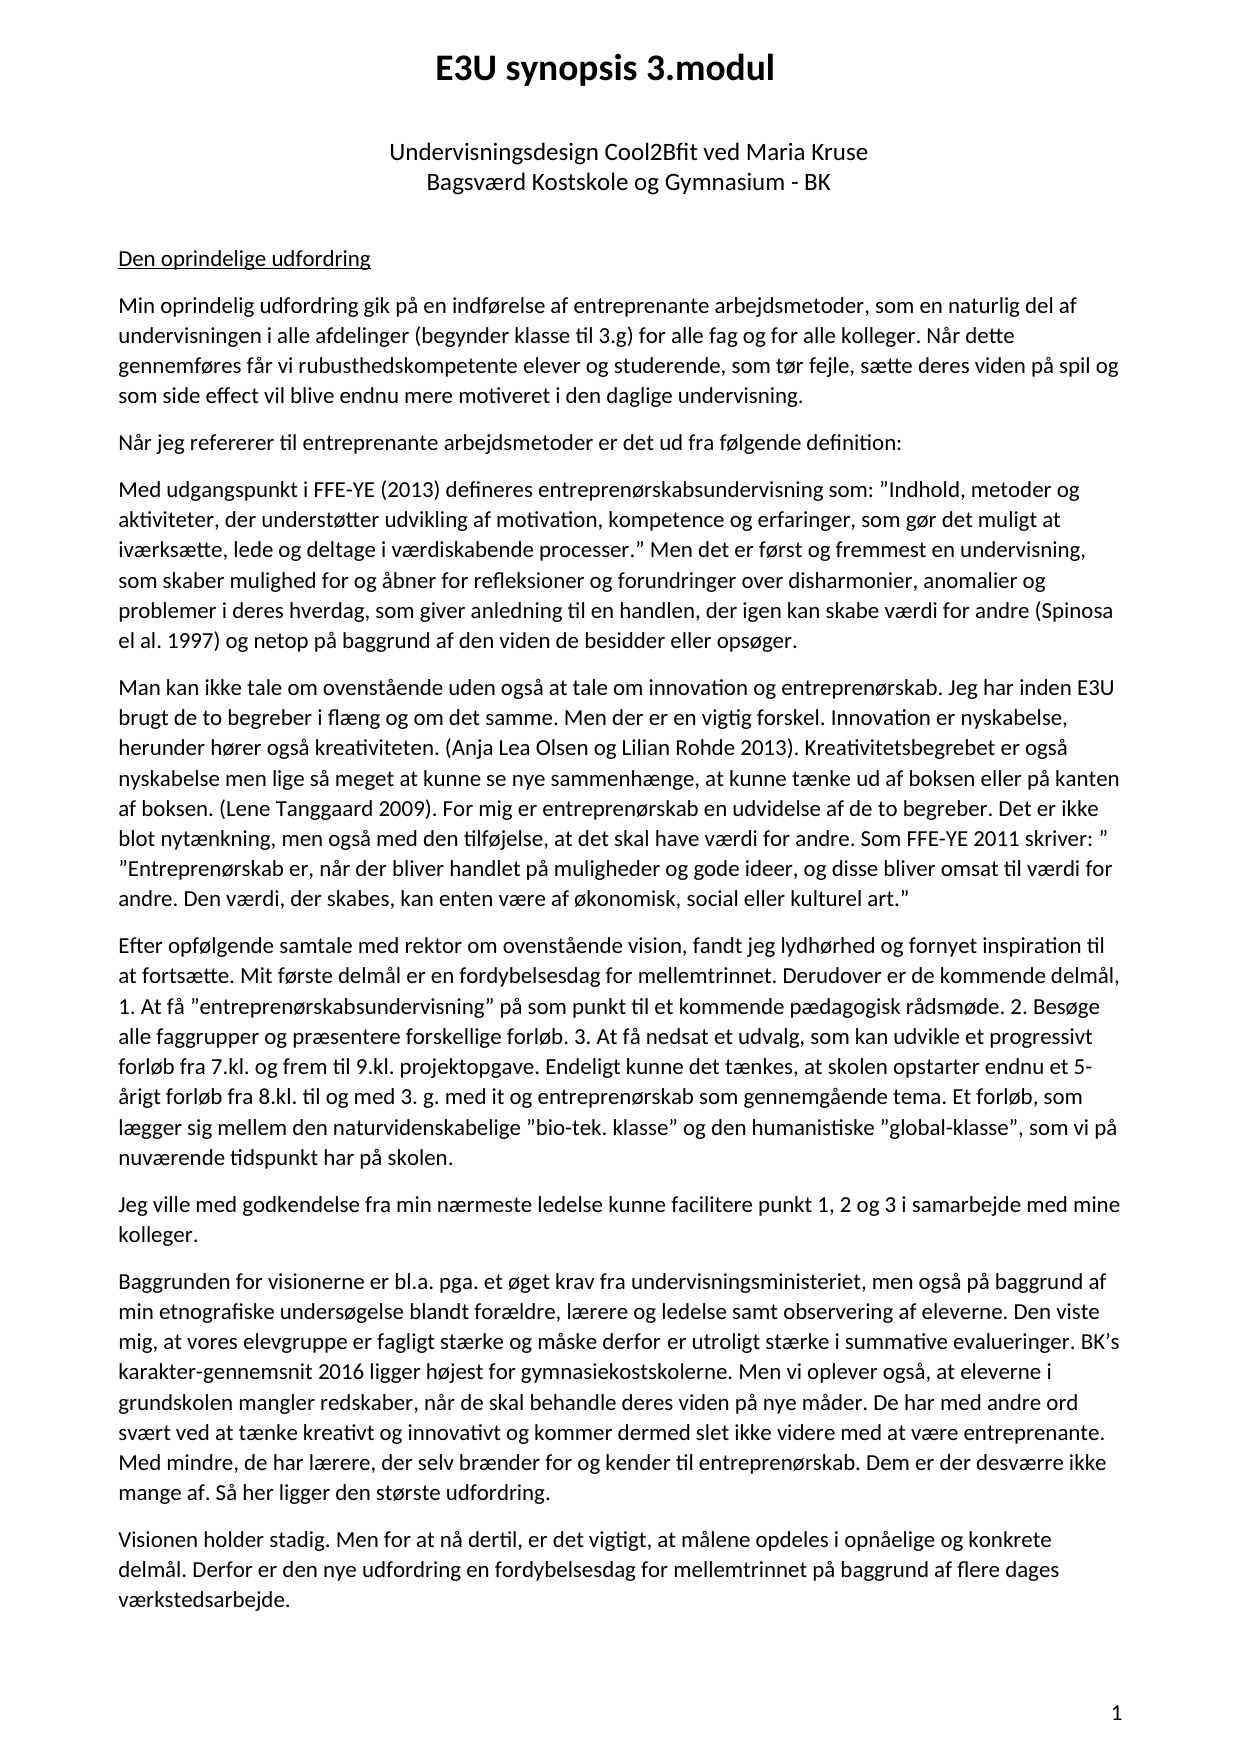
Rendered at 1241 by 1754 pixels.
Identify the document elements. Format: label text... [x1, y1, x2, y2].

text Man kan ikke tale om ovenstående uden også at tale om innovation og entreprenørskab. Jeg har inden E3U brugt de to begreber i flæng og om det samme. Men der er en vigtig forskel. Innovation er nyskabelse, herunder hører også kreativiteten. (Anja Lea Olsen og Lilian Rohde 2013). Kreativitetsbegrebet er også nyskabelse men lige så meget at kunne se nye sammenhænge, at kunne tænke ud af boksen eller på kanten af boksen. (Lene Tanggaard 2009). For mig er entreprenørskab en udvidelse af de to begreber. Det er ikke blot nytænkning, men også med den tilføjelse, at det skal have værdi for andre. Som FFE-YE 2011 skriver: ” ”Entreprenørskab er, når der bliver handlet på muligheder og gode ideer, og disse bliver omsat til værdi for andre. Den værdi, der skabes, kan enten være af økonomisk, social eller kulturel art.” [118, 673, 1122, 913]
text Når jeg refererer til entreprenante arbejdsmetoder er det ud fra følgende definition: [118, 428, 1122, 456]
text Min oprindelig udfordring gik på en indførelse af entreprenante arbejdsmetoder, som en naturlig del af undervisningen i alle afdelinger (begynder klasse til 3.g) for alle fag og for alle kolleger. Når dette gennemføres får vi rubusthedskompetente elever og studerende, som tør fejle, sætte deres viden på spil og som side effect vil blive endnu mere motiveret i den daglige undervisning. [118, 291, 1122, 409]
text Den oprindelige udfordring [118, 244, 1122, 272]
text E3U synopsis 3.modul [71, 44, 1139, 90]
text Med udgangspunkt i FFE-YE (2013) defineres entreprenørskabsundervisning som: ”Indhold, metoder og aktiviteter, der understøtter udvikling af motivation, kompetence og erfaringer, som gør det muligt at iværksætte, lede og deltage i værdiskabende processer.” Men det er først og fremmest en undervisning, som skaber mulighed for og åbner for refleksioner og forundringer over disharmonier, anomalier og problemer i deres hverdag, som giver anledning til en handlen, der igen kan skabe værdi for andre (Spinosa el al. 1997) og netop på baggrund af den viden de besidder eller opsøger. [118, 475, 1122, 654]
text Bagsværd Kostskole og Gymnasium - BK [118, 167, 1139, 197]
text Jeg ville med godkendelse fra min nærmeste ledelse kunne facilitere punkt 1, 2 og 3 i samarbejde med mine kolleger. [118, 1190, 1122, 1248]
text Efter opfølgende samtale med rektor om ovenstående vision, fandt jeg lydhørhed og fornyet inspiration til at fortsætte. Mit første delmål er en fordybelsesdag for mellemtrinnet. Derudover er de kommende delmål, 1. At få ”entreprenørskabsundervisning” på som punkt til et kommende pædagogisk rådsmøde. 2. Besøge alle faggrupper og præsentere forskellige forløb. 3. At få nedsat et udvalg, som kan udvikle et progressivt forløb fra 7.kl. og frem til 9.kl. projektopgave. Endeligt kunne det tænkes, at skolen opstarter endnu et 5-årigt forløb fra 8.kl. til og med 3. g. med it og entreprenørskab som gennemgående tema. Et forløb, som lægger sig mellem den naturvidenskabelige ”bio-tek. klasse” og den humanistiske ”global-klasse”, som vi på nuværende tidspunkt har på skolen. [118, 931, 1122, 1171]
text Visionen holder stadig. Men for at nå dertil, er det vigtigt, at målene opdeles i opnåelige og konkrete delmål. Derfor er den nye udfordring en fordybelsesdag for mellemtrinnet på baggrund af flere dages værkstedsarbejde. [118, 1525, 1122, 1614]
text Baggrunden for visionerne er bl.a. pga. et øget krav fra undervisningsministeriet, men også på baggrund af min etnografiske undersøgelse blandt forældre, lærere og ledelse samt observering af eleverne. Den viste mig, at vores elevgruppe er fagligt stærke og måske derfor er utroligt stærke i summative evalueringer. BK’s karakter-gennemsnit 2016 ligger højest for gymnasiekostskolerne. Men vi oplever også, at eleverne i grundskolen mangler redskaber, når de skal behandle deres viden på nye måder. De har med andre ord svært ved at tænke kreativt og innovativt og kommer dermed slet ikke videre med at være entreprenante. Med mindre, de har lærere, der selv brænder for og kender til entreprenørskab. Dem er der desværre ikke mange af. Så her ligger den største udfordring. [118, 1267, 1122, 1506]
text Undervisningsdesign Cool2Bfit ved Maria Kruse [118, 136, 1139, 167]
